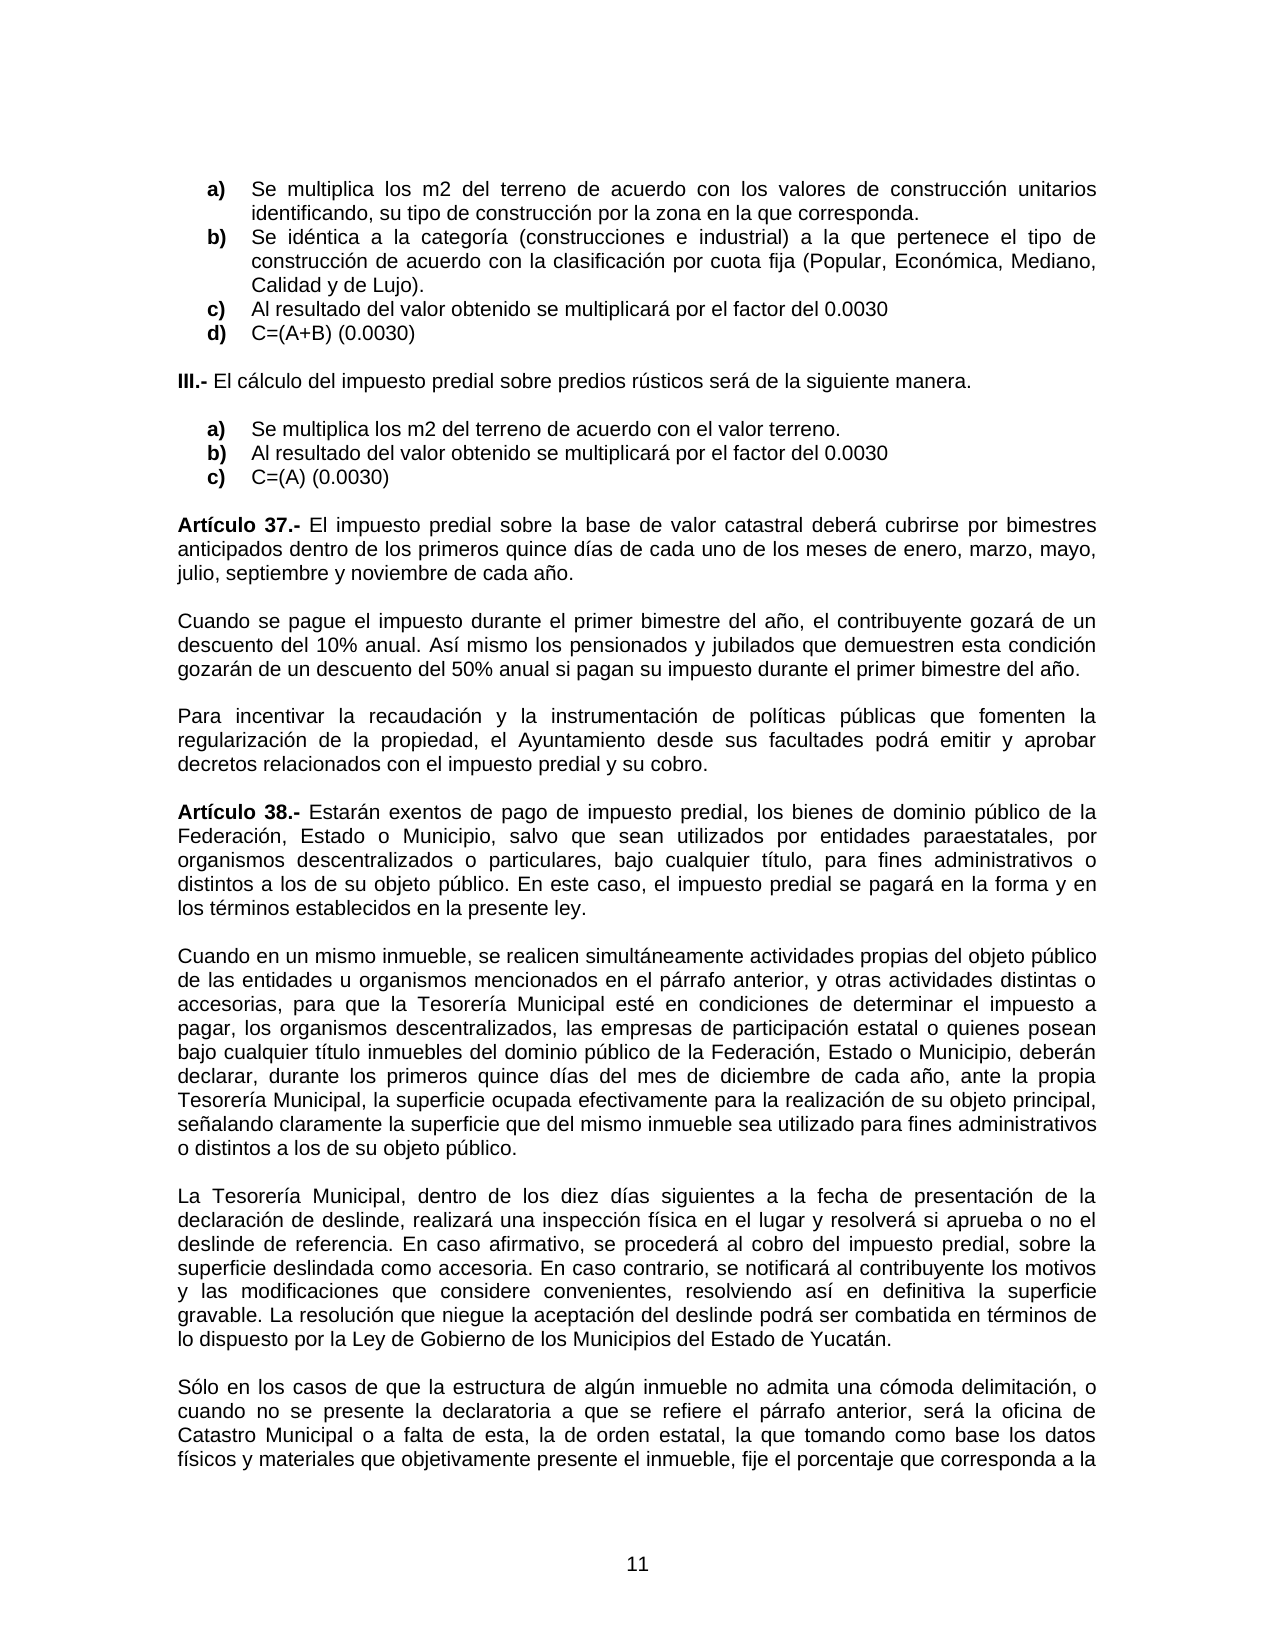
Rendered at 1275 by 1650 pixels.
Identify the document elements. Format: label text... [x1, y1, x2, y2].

list Se idéntica a la categoría (construcciones e industrial) a la que pertenece el tipo de construcción de acuerdo con la clasificación por cuota fija (Popular, Económica, Mediano, Calidad y de Lujo). [207, 225, 1098, 297]
list Se multiplica los m2 del terreno de acuerdo con el valor terreno. [207, 417, 1098, 441]
text Cuando se pague el impuesto durante el primer bimestre del año, el contribuyente gozará de un descuento del 10% anual. Así mismo los pensionados y jubilados que demuestren esta condición gozarán de un descuento del 50% anual si pagan su impuesto durante el primer bimestre del año. [177, 608, 1098, 680]
text III.- El cálculo del impuesto predial sobre predios rústicos será de la siguiente manera. [177, 369, 1098, 393]
text La Tesorería Municipal, dentro de los diez días siguientes a la fecha de presentación de la declaración de deslinde, realizará una inspección física en el lugar y resolverá si aprueba o no el deslinde de referencia. En caso afirmativo, se procederá al cobro del impuesto predial, sobre la superficie deslindada como accesoria. En caso contrario, se notificará al contribuyente los motivos y las modificaciones que considere convenientes, resolviendo así en definitiva la superficie gravable. La resolución que niegue la aceptación del deslinde podrá ser combatida en términos de lo dispuesto por la Ley de Gobierno de los Municipios del Estado de Yucatán. [177, 1183, 1098, 1351]
list C=(A) (0.0030) [207, 465, 1098, 489]
list Al resultado del valor obtenido se multiplicará por el factor del 0.0030 [207, 441, 1098, 465]
list C=(A+B) (0.0030) [207, 321, 1098, 345]
list Al resultado del valor obtenido se multiplicará por el factor del 0.0030 [207, 297, 1098, 321]
text Artículo 38.- Estarán exentos de pago de impuesto predial, los bienes de dominio público de la Federación, Estado o Municipio, salvo que sean utilizados por entidades paraestatales, por organismos descentralizados o particulares, bajo cualquier título, para fines administrativos o distintos a los de su objeto público. En este caso, el impuesto predial se pagará en la forma y en los términos establecidos en la presente ley. [177, 800, 1098, 920]
text Para incentivar la recaudación y la instrumentación de políticas públicas que fomenten la regularización de la propiedad, el Ayuntamiento desde sus facultades podrá emitir y aprobar decretos relacionados con el impuesto predial y su cobro. [177, 704, 1098, 776]
text Cuando en un mismo inmueble, se realicen simultáneamente actividades propias del objeto público de las entidades u organismos mencionados en el párrafo anterior, y otras actividades distintas o accesorias, para que la Tesorería Municipal esté en condiciones de determinar el impuesto a pagar, los organismos descentralizados, las empresas de participación estatal o quienes posean bajo cualquier título inmuebles del dominio público de la Federación, Estado o Municipio, deberán declarar, durante los primeros quince días del mes de diciembre de cada año, ante la propia Tesorería Municipal, la superficie ocupada efectivamente para la realización de su objeto principal, señalando claramente la superficie que del mismo inmueble sea utilizado para fines administrativos o distintos a los de su objeto público. [177, 944, 1098, 1159]
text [177, 1375, 1098, 1471]
list Se multiplica los m2 del terreno de acuerdo con los valores de construcción unitarios identificando, su tipo de construcción por la zona en la que corresponda. [207, 177, 1098, 225]
text Artículo 37.- El impuesto predial sobre la base de valor catastral deberá cubrirse por bimestres anticipados dentro de los primeros quince días de cada uno de los meses de enero, marzo, mayo, julio, septiembre y noviembre de cada año. [177, 513, 1098, 584]
